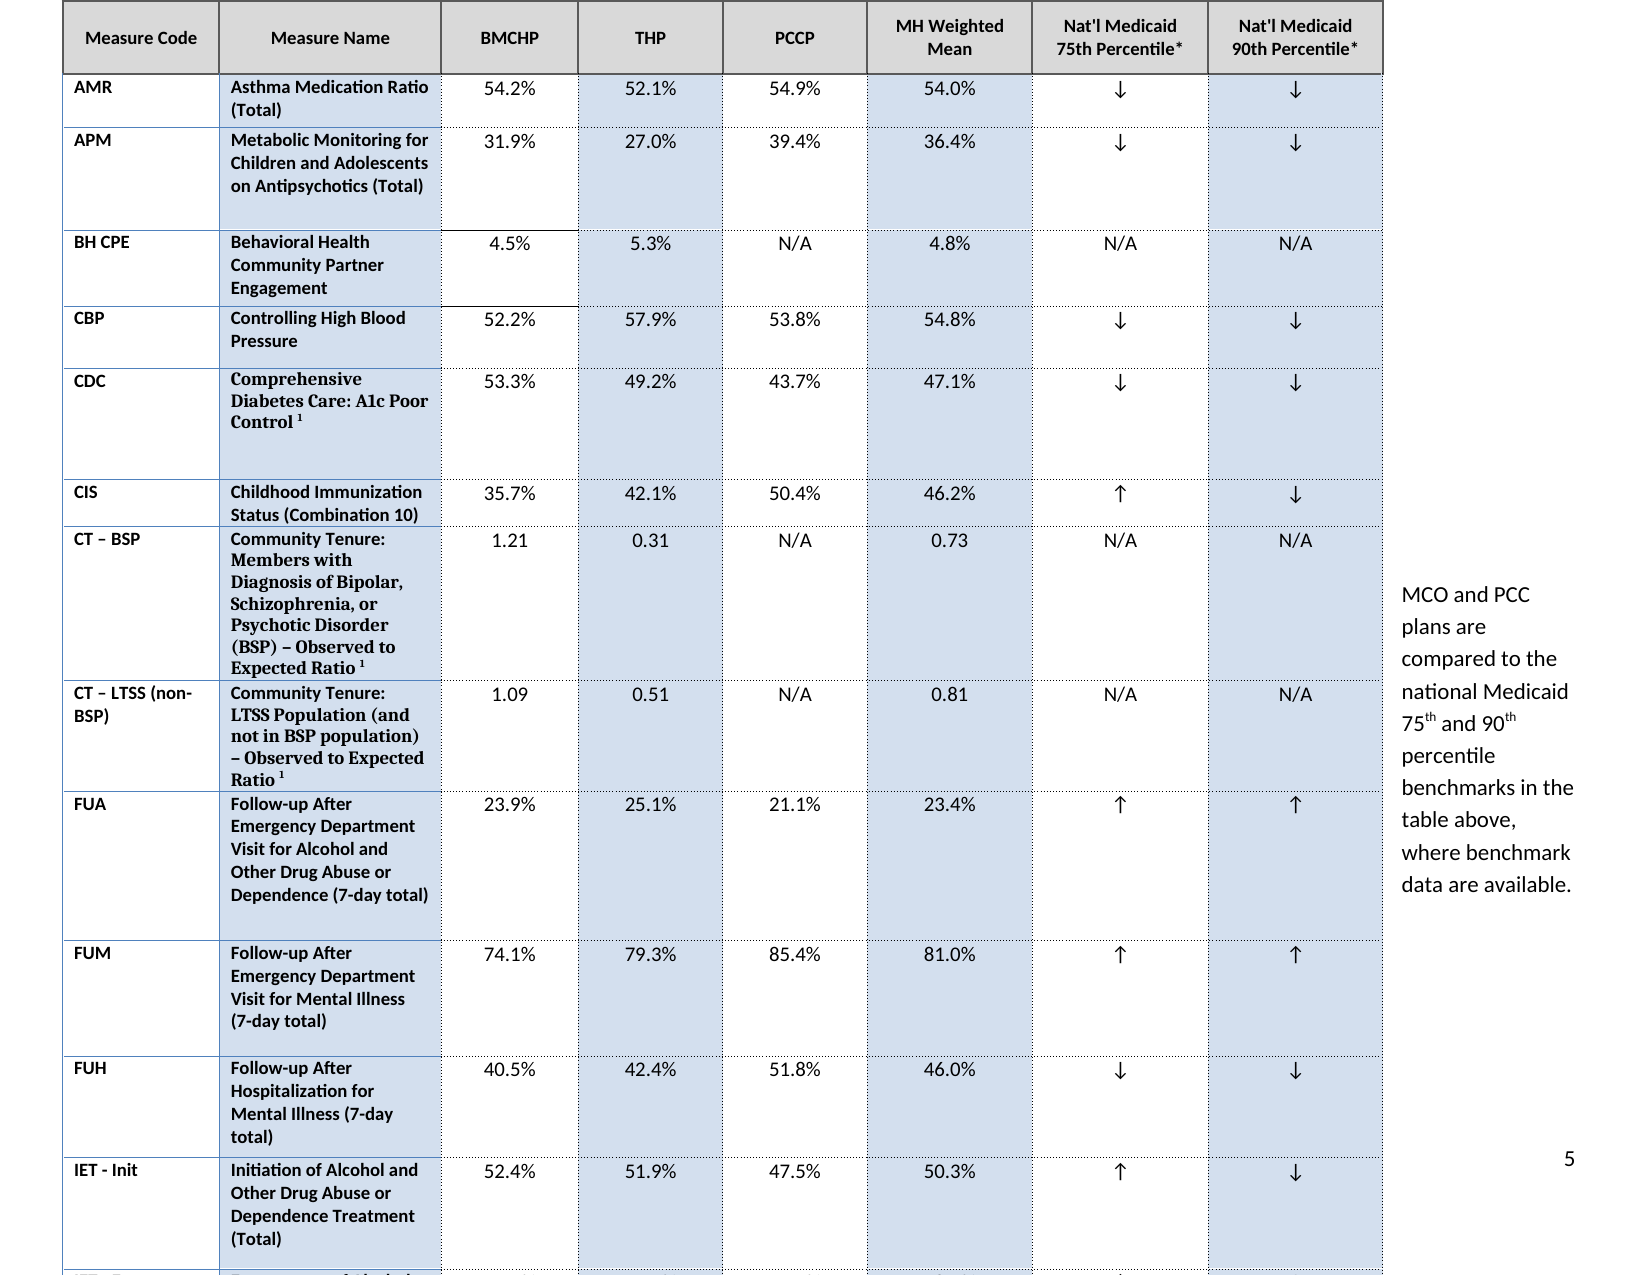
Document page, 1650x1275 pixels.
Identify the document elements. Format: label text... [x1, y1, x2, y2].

table_cell 0.81 [867, 680, 1032, 791]
table_cell ↓ [1032, 127, 1208, 229]
table_cell CDC [63, 368, 219, 479]
table_cell 39.4% [723, 127, 867, 229]
table_cell 47.1% [867, 368, 1032, 479]
table_cell N/A [723, 230, 867, 306]
table_cell 52.2% [441, 307, 578, 368]
table_cell 21.1% [723, 791, 867, 940]
table_cell 5.3% [578, 230, 723, 306]
table_header BMCHP [442, 2, 577, 73]
table_cell 50.3% [867, 1157, 1032, 1268]
table_cell 1.09 [441, 680, 578, 791]
table_cell ↑ [1032, 940, 1208, 1056]
table_cell 42.4% [578, 1056, 723, 1157]
table_cell 51.9% [578, 1157, 723, 1268]
table_cell 0.31 [578, 526, 723, 680]
table_cell FUM [63, 940, 219, 1056]
table_cell CT – BSP [63, 526, 219, 680]
table_cell 52.1% [578, 75, 723, 127]
table_cell N/A [1032, 526, 1208, 680]
table_cell ↓ [1208, 479, 1383, 526]
table_cell Childhood Immunization Status (Combination 10) [220, 480, 441, 526]
table_cell Community Tenure: Members with Diagnosis of Bipolar, Schizophrenia, or Psychotic Disorder (BSP) – Observed to Expected Ratio 1 [220, 527, 441, 680]
table_cell 47.5% [723, 1157, 867, 1268]
table_cell 51.8% [723, 1056, 867, 1157]
table_cell 54.0% [867, 75, 1032, 127]
table_cell ↑ [1032, 479, 1208, 526]
table_cell N/A [723, 526, 867, 680]
table_cell AMR [63, 75, 219, 127]
table_cell 53.3% [441, 368, 578, 479]
table_cell Comprehensive Diabetes Care: A1c Poor Control 1 [220, 369, 441, 479]
table_header Measure Name [220, 2, 440, 73]
table_header MH Weighted Mean [868, 2, 1031, 73]
table_cell 81.0% [867, 940, 1032, 1056]
table_cell ↓ [1208, 73, 1383, 127]
table_cell Initiation of Alcohol and Other Drug Abuse or Dependence Treatment (Total) [220, 1158, 441, 1268]
table_cell 0.51 [578, 680, 723, 791]
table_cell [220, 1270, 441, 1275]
table_cell Controlling High Blood Pressure [220, 307, 441, 368]
table_cell ↑ [1032, 1157, 1208, 1268]
table_cell 46.2% [867, 479, 1032, 526]
table_cell ↓ [1032, 75, 1208, 127]
table_cell 31.9% [441, 127, 578, 229]
table_cell Behavioral Health Community Partner Engagement [220, 231, 441, 306]
table_cell ↓ [1208, 1056, 1383, 1157]
table_cell N/A [723, 680, 867, 791]
table_cell Metabolic Monitoring for Children and Adolescents on Antipsychotics (Total) [220, 128, 441, 229]
table_cell 23.9% [441, 791, 578, 940]
table_cell 50.4% [723, 479, 867, 526]
table_cell Follow-up After Emergency Department Visit for Alcohol and Other Drug Abuse or Dependence (7-day total) [220, 792, 441, 940]
table_cell 54.2% [441, 75, 578, 127]
table_cell Community Tenure: LTSS Population (and not in BSP population) – Observed to Expected Ratio 1 [220, 681, 441, 791]
table_cell Follow-up After Emergency Department Visit for Mental Illness (7-day total) [220, 941, 441, 1056]
table_cell IET - Init [63, 1157, 219, 1268]
table_cell 4.5% [441, 231, 578, 306]
table_cell 57.9% [578, 306, 723, 368]
table_cell CBP [63, 306, 219, 368]
table_cell 54.8% [867, 306, 1032, 368]
table_cell 40.5% [441, 1056, 578, 1157]
table_cell 27.0% [578, 127, 723, 229]
table_cell 23.4% [867, 791, 1032, 940]
table_header Nat'l Medicaid 75th Percentile* [1033, 2, 1207, 73]
table_cell 4.8% [867, 230, 1032, 306]
table_cell 43.7% [723, 368, 867, 479]
table_cell 52.4% [441, 1157, 578, 1268]
table_cell FUA [63, 791, 219, 940]
table_cell CIS [63, 479, 219, 526]
table_cell ↑ [1208, 791, 1383, 940]
table_cell 42.1% [578, 479, 723, 526]
table_header Measure Code [64, 2, 218, 73]
table_cell N/A [1032, 230, 1208, 306]
table_cell ↓ [1032, 306, 1208, 368]
table_header Nat'l Medicaid 90th Percentile* [1209, 2, 1382, 73]
table_cell 35.7% [441, 479, 578, 526]
table_cell BH CPE [63, 230, 219, 306]
table_cell ↓ [1208, 127, 1383, 229]
table_cell 0.73 [867, 526, 1032, 680]
table_cell ↓ [1032, 1056, 1208, 1157]
table_cell 25.1% [578, 791, 723, 940]
table_header PCCP [724, 2, 866, 73]
table_cell N/A [1032, 680, 1208, 791]
table_cell ↓ [1208, 1157, 1383, 1268]
table_cell 74.1% [441, 940, 578, 1056]
table_cell 46.0% [867, 1056, 1032, 1157]
table_cell Follow-up After Hospitalization for Mental Illness (7-day total) [220, 1057, 441, 1157]
table_cell N/A [1208, 680, 1383, 791]
table_cell CT – LTSS (non-BSP) [63, 680, 219, 791]
table_cell 49.2% [578, 368, 723, 479]
table_cell 36.4% [867, 127, 1032, 229]
table_cell FUH [63, 1056, 219, 1157]
table_cell 54.9% [723, 75, 867, 127]
table_cell N/A [1208, 526, 1383, 680]
table_cell APM [63, 127, 219, 229]
table_cell Asthma Medication Ratio (Total) [220, 75, 441, 127]
table_cell ↓ [1208, 368, 1383, 479]
table_cell N/A [1208, 230, 1383, 306]
table_cell 53.8% [723, 306, 867, 368]
table_cell ↓ [1032, 368, 1208, 479]
table_cell ↑ [1208, 940, 1383, 1056]
table_header THP [579, 2, 722, 73]
table_cell 79.3% [578, 940, 723, 1056]
table_cell ↓ [1208, 306, 1383, 368]
table_cell ↑ [1032, 791, 1208, 940]
table_cell 85.4% [723, 940, 867, 1056]
table_cell 1.21 [441, 526, 578, 680]
